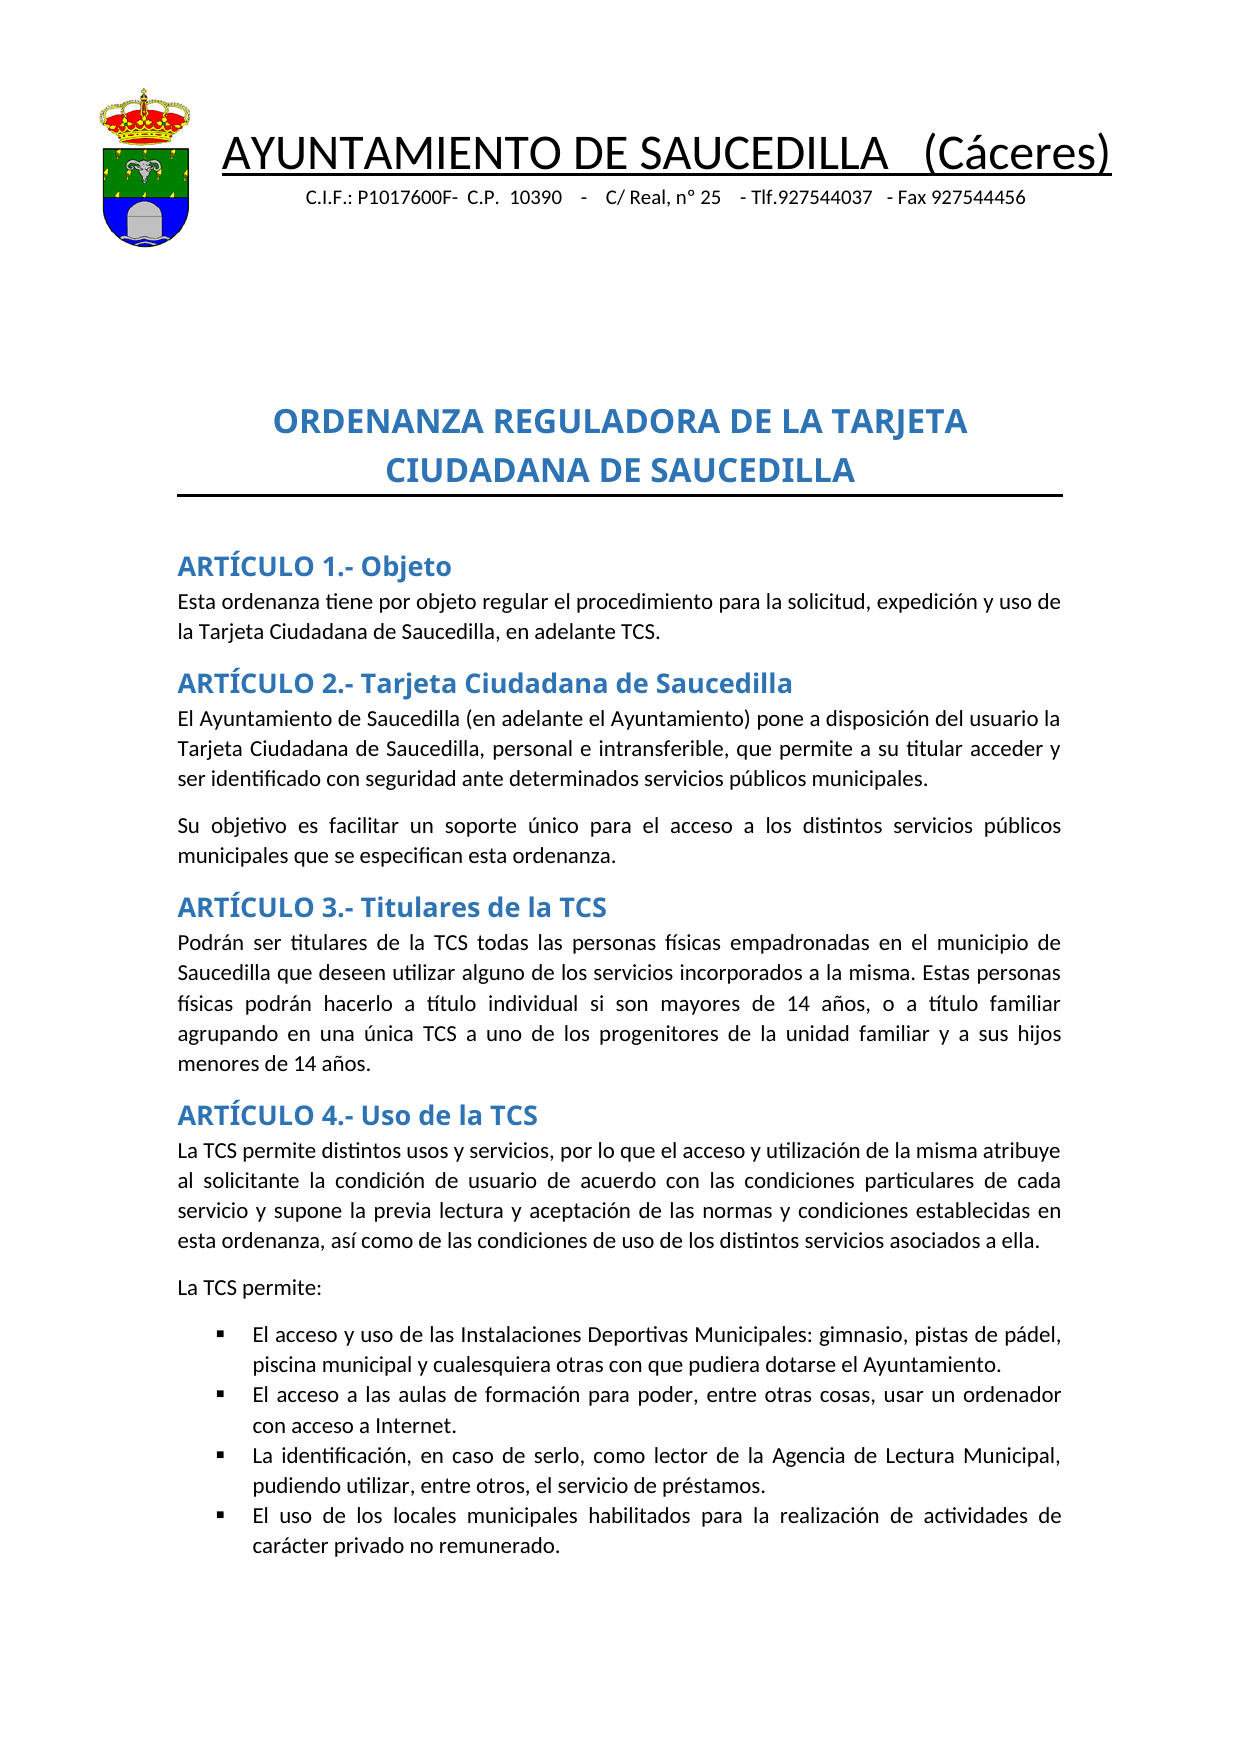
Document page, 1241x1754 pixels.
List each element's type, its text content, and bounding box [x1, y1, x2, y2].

text La TCS permite distintos usos y servicios, por lo que el acceso y utilización de la misma atribuye al solicitante la condición de usuario de acuerdo con las condiciones particulares de cada servicio y supone la previa lectura y aceptación de las normas y condiciones establecidas en esta ordenanza, así como de las condiciones de uso de los distintos servicios asociados a ella. [177, 1136, 1063, 1254]
subtitle ARTÍCULO 3.- Titulares de la TCS [177, 888, 1063, 925]
subtitle ARTÍCULO 2.- Tarjeta Ciudadana de Saucedilla [177, 664, 1063, 701]
subtitle ARTÍCULO 1.- Objeto [177, 547, 1063, 584]
list El acceso y uso de las Instalaciones Deportivas Municipales: gimnasio, pistas de pádel, piscina municipal y cualesquiera otras con que pudiera dotarse el Ayuntamiento. [215, 1320, 1063, 1378]
subtitle ARTÍCULO 4.- Uso de la TCS [177, 1096, 1063, 1133]
text Su objetivo es facilitar un soporte único para el acceso a los distintos servicios públicos municipales que se especifican esta ordenanza. [177, 811, 1063, 869]
list El uso de los locales municipales habilitados para la realización de actividades de carácter privado no remunerado. [215, 1501, 1063, 1559]
text La TCS permite: [177, 1273, 1063, 1301]
list El acceso a las aulas de formación para poder, entre otras cosas, usar un ordenador con acceso a Internet. [215, 1381, 1063, 1439]
text El Ayuntamiento de Saucedilla (en adelante el Ayuntamiento) pone a disposición del usuario la Tarjeta Ciudadana de Saucedilla, personal e intransferible, que permite a su titular acceder y ser identificado con seguridad ante determinados servicios públicos municipales. [177, 704, 1063, 792]
picture [99, 85, 191, 249]
subtitle ORDENANZA REGULADORA DE LA TARJETA CIUDADANA DE SAUCEDILLA [177, 397, 1063, 494]
text Esta ordenanza tiene por objeto regular el procedimiento para la solicitud, expedición y uso de la Tarjeta Ciudadana de Saucedilla, en adelante TCS. [177, 587, 1063, 645]
text Podrán ser titulares de la TCS todas las personas físicas empadronadas en el municipio de Saucedilla que deseen utilizar alguno de los servicios incorporados a la misma. Estas personas físicas podrán hacerlo a título individual si son mayores de 14 años, o a título familiar agrupando en una única TCS a uno de los progenitores de la unidad familiar y a sus hijos menores de 14 años. [177, 928, 1063, 1077]
list La identificación, en caso de serlo, como lector de la Agencia de Lectura Municipal, pudiendo utilizar, entre otros, el servicio de préstamos. [215, 1441, 1063, 1499]
